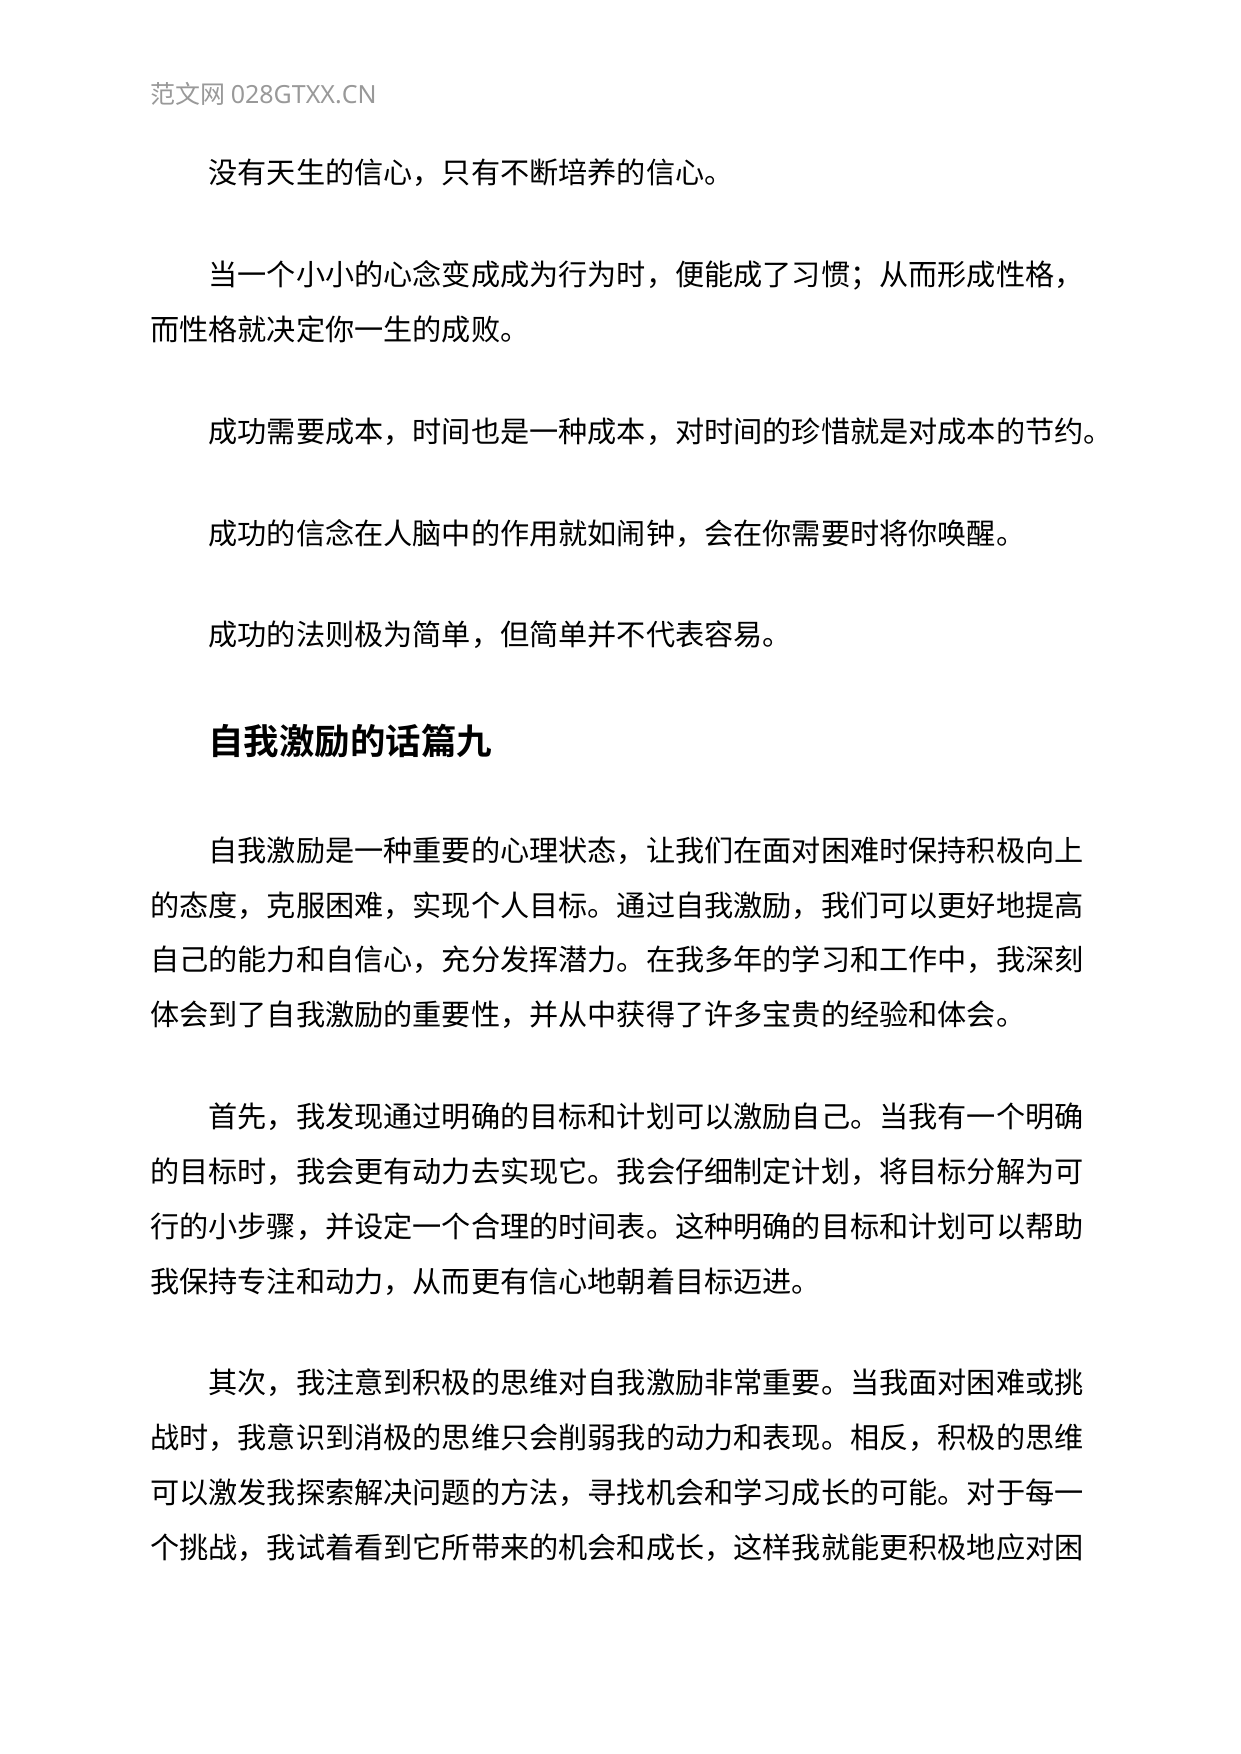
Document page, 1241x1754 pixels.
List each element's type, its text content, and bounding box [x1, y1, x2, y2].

text 首先，我发现通过明确的目标和计划可以激励自己。当我有一个明确的目标时，我会更有动力去实现它。我会仔细制定计划，将目标分解为可行的小步骤，并设定一个合理的时间表。这种明确的目标和计划可以帮助我保持专注和动力，从而更有信心地朝着目标迈进。 [150, 1094, 1090, 1301]
text 自我激励是一种重要的心理状态，让我们在面对困难时保持积极向上的态度，克服困难，实现个人目标。通过自我激励，我们可以更好地提高自己的能力和自信心，充分发挥潜力。在我多年的学习和工作中，我深刻体会到了自我激励的重要性，并从中获得了许多宝贵的经验和体会。 [150, 827, 1090, 1034]
text 成功需要成本，时间也是一种成本，对时间的珍惜就是对成本的节约。 [150, 408, 1090, 451]
text 成功的信念在人脑中的作用就如闹钟，会在你需要时将你唤醒。 [150, 510, 1090, 552]
text 自我激励的话篇九 [150, 714, 1090, 765]
text 成功的法则极为简单，但简单并不代表容易。 [150, 612, 1090, 654]
text 当一个小小的心念变成成为行为时，便能成了习惯；从而形成性格，而性格就决定你一生的成败。 [150, 252, 1090, 349]
text 没有天生的信心，只有不断培养的信心。 [150, 150, 1090, 192]
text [150, 1360, 1090, 1567]
